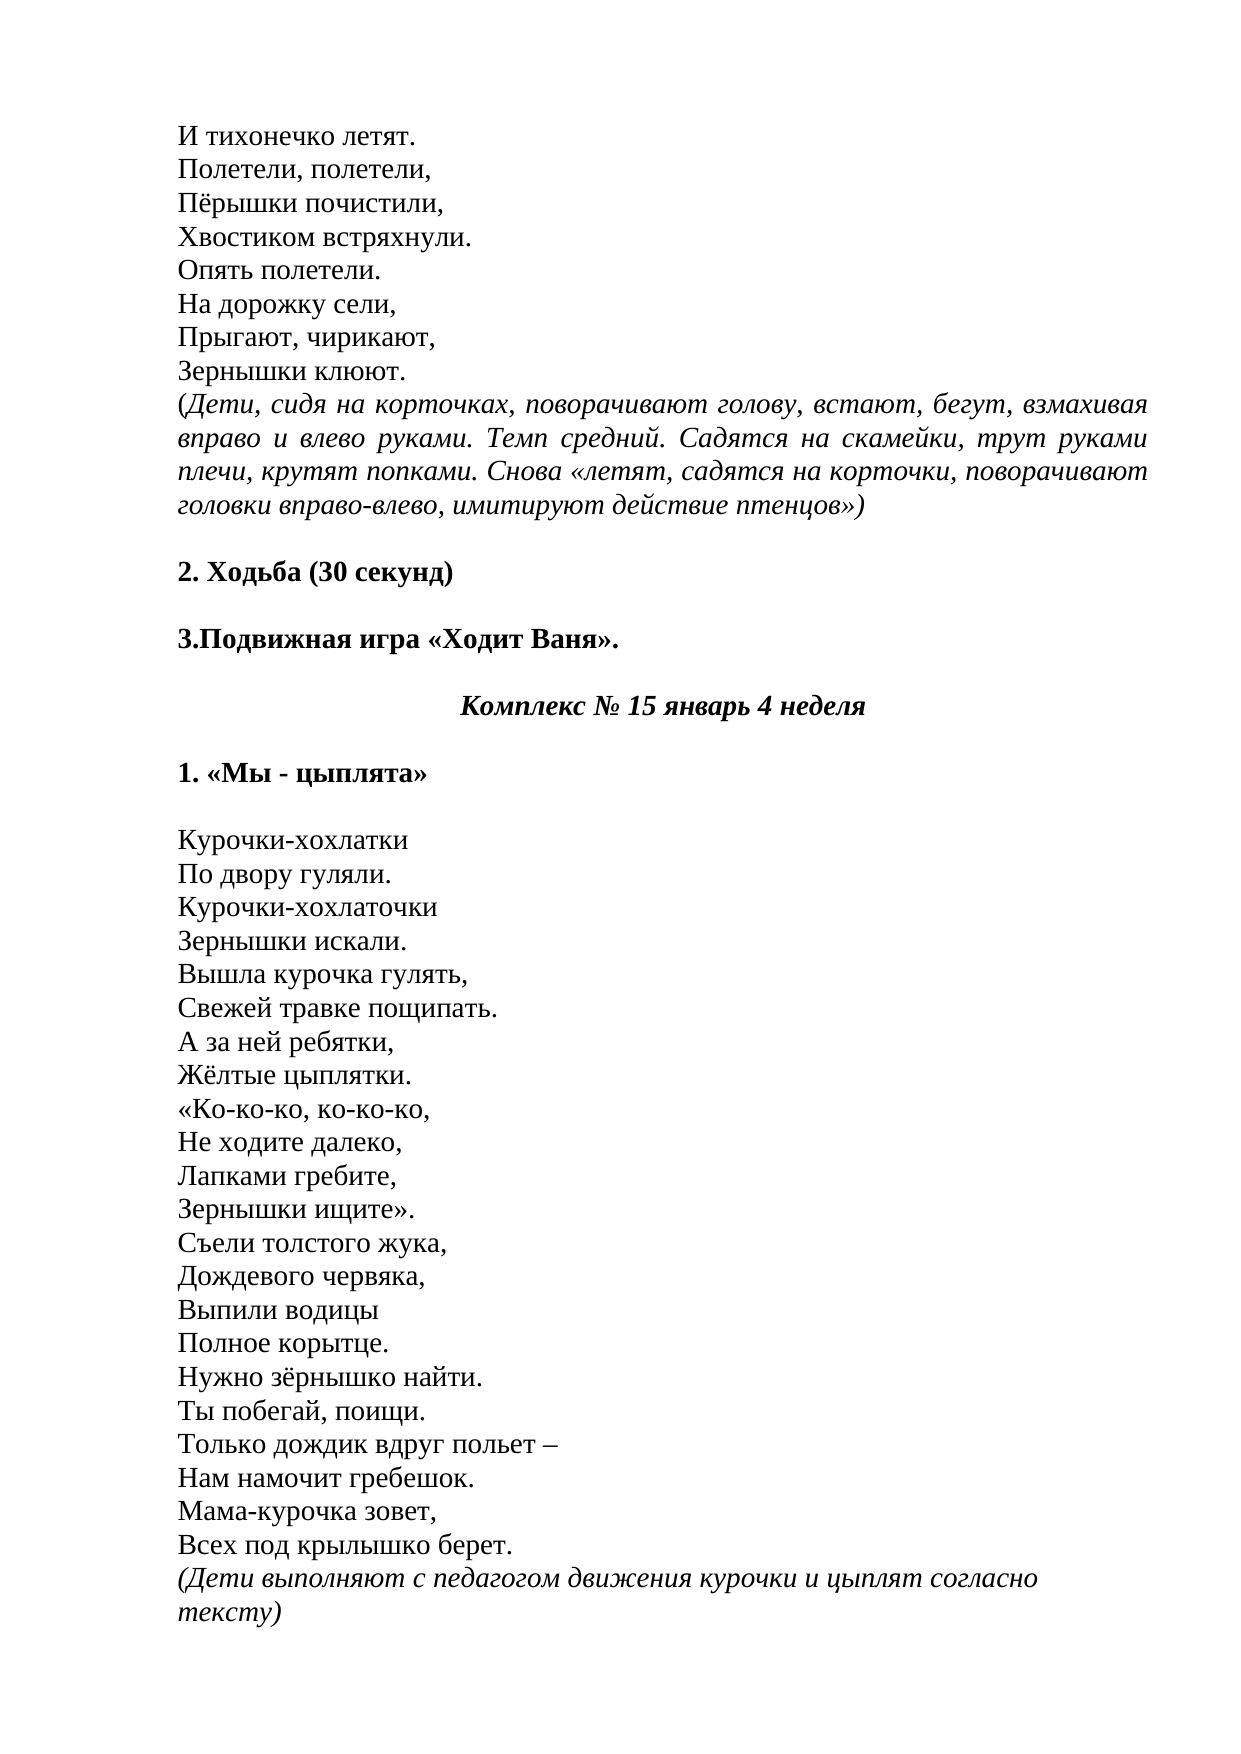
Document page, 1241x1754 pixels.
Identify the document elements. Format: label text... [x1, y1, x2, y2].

text Зернышки клюют. [177, 353, 1152, 386]
text На дорожку сели, [177, 286, 1152, 319]
text Курочки-хохлатки [177, 822, 1152, 856]
text Выпили водицы [177, 1292, 1152, 1326]
text Вышла курочка гулять, [177, 957, 1152, 990]
text Пёрышки почистили, [177, 185, 1152, 219]
text (Дети, сидя на корточках, поворачивают голову, встают, бегут, взмахивая вправо и влево руками. Темп средний. Садятся на скамейки, трут руками плечи, крутят попками. Снова «летят, садятся на корточки, поворачивают головки вправо-влево, имитируют действие птенцов») [177, 386, 1152, 521]
text Нам намочит гребешок. [177, 1460, 1152, 1493]
text Зернышки искали. [177, 923, 1152, 957]
text Полное корытце. [177, 1326, 1152, 1359]
text А за ней ребятки, [177, 1024, 1152, 1057]
text 3.Подвижная игра «Ходит Ваня». [177, 621, 1152, 655]
text По двору гуляли. [177, 856, 1152, 889]
text Лапками гребите, [177, 1158, 1152, 1191]
text Дождевого червяка, [177, 1258, 1152, 1292]
text 1. «Мы - цыплята» [177, 755, 1152, 789]
text Не ходите далеко, [177, 1124, 1152, 1158]
text Прыгают, чирикают, [177, 319, 1152, 353]
text Опять полетели. [177, 252, 1152, 286]
text И тихонечко летят. [177, 118, 1152, 152]
text Съели толстого жука, [177, 1225, 1152, 1258]
text Всех под крылышко берет. [177, 1527, 1152, 1560]
text «Ко-ко-ко, ко-ко-ко, [177, 1091, 1152, 1124]
text 2. Ходьба (30 секунд) [177, 554, 1152, 588]
text Ты побегай, поищи. [177, 1393, 1152, 1426]
text Комплекс № 15 январь 4 неделя [177, 688, 1152, 722]
text (Дети выполняют с педагогом движения курочки и цыплят согласно тексту) [177, 1560, 1152, 1627]
text Мама-курочка зовет, [177, 1493, 1152, 1527]
text Курочки-хохлаточки [177, 889, 1152, 923]
text Свежей травке пощипать. [177, 990, 1152, 1024]
text Зернышки ищите». [177, 1191, 1152, 1225]
text Хвостиком встряхнули. [177, 219, 1152, 252]
text Только дождик вдруг польет – [177, 1426, 1152, 1460]
text Нужно зёрнышко найти. [177, 1359, 1152, 1393]
text Полетели, полетели, [177, 152, 1152, 185]
text Жёлтые цыплятки. [177, 1057, 1152, 1091]
